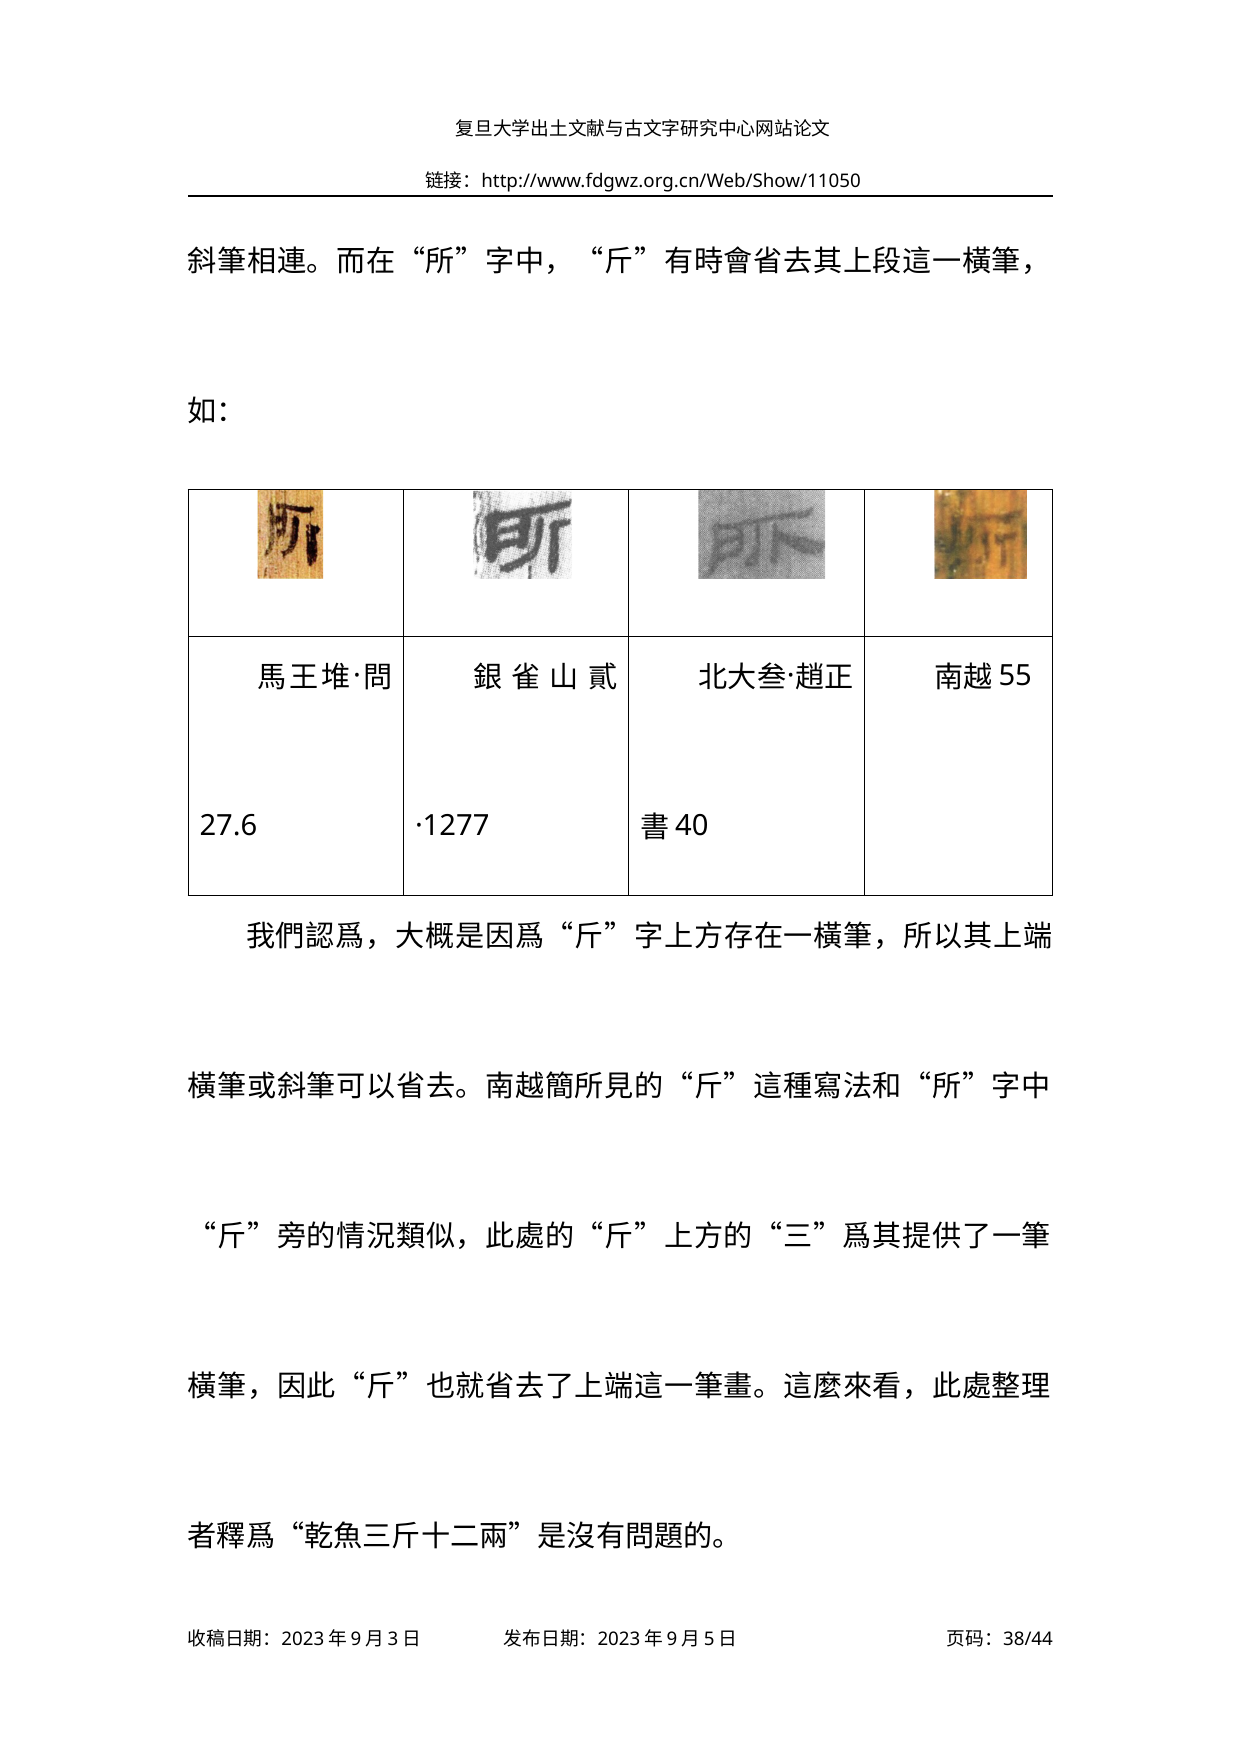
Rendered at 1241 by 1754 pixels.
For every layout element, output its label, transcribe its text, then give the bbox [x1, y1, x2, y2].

text 我們認爲，大概是因爲“斤”字上方存在一橫筆，所以其上端橫筆或斜筆可以省去。南越簡所見的“斤”這種寫法和“所”字中“斤”旁的情況類似，此處的“斤”上方的“三”爲其提供了一筆橫筆，因此“斤”也就省去了上端這一筆畫。這麼來看，此處整理者釋爲“乾魚三斤十二兩”是沒有問題的。 [187, 896, 1053, 1571]
table_header [189, 490, 403, 636]
picture [473, 490, 573, 579]
table_header [404, 490, 628, 636]
table_cell 銀雀山貳·1277 [404, 637, 628, 895]
table_header [865, 490, 1052, 636]
table_cell 北大叁·趙正書40 [629, 637, 864, 895]
picture [257, 490, 324, 579]
table_header [629, 490, 864, 636]
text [187, 222, 1053, 447]
picture [934, 490, 1027, 579]
picture [698, 490, 826, 579]
table_cell 南越55 [865, 637, 1052, 895]
table_cell 馬王堆·問27.6 [189, 637, 403, 895]
